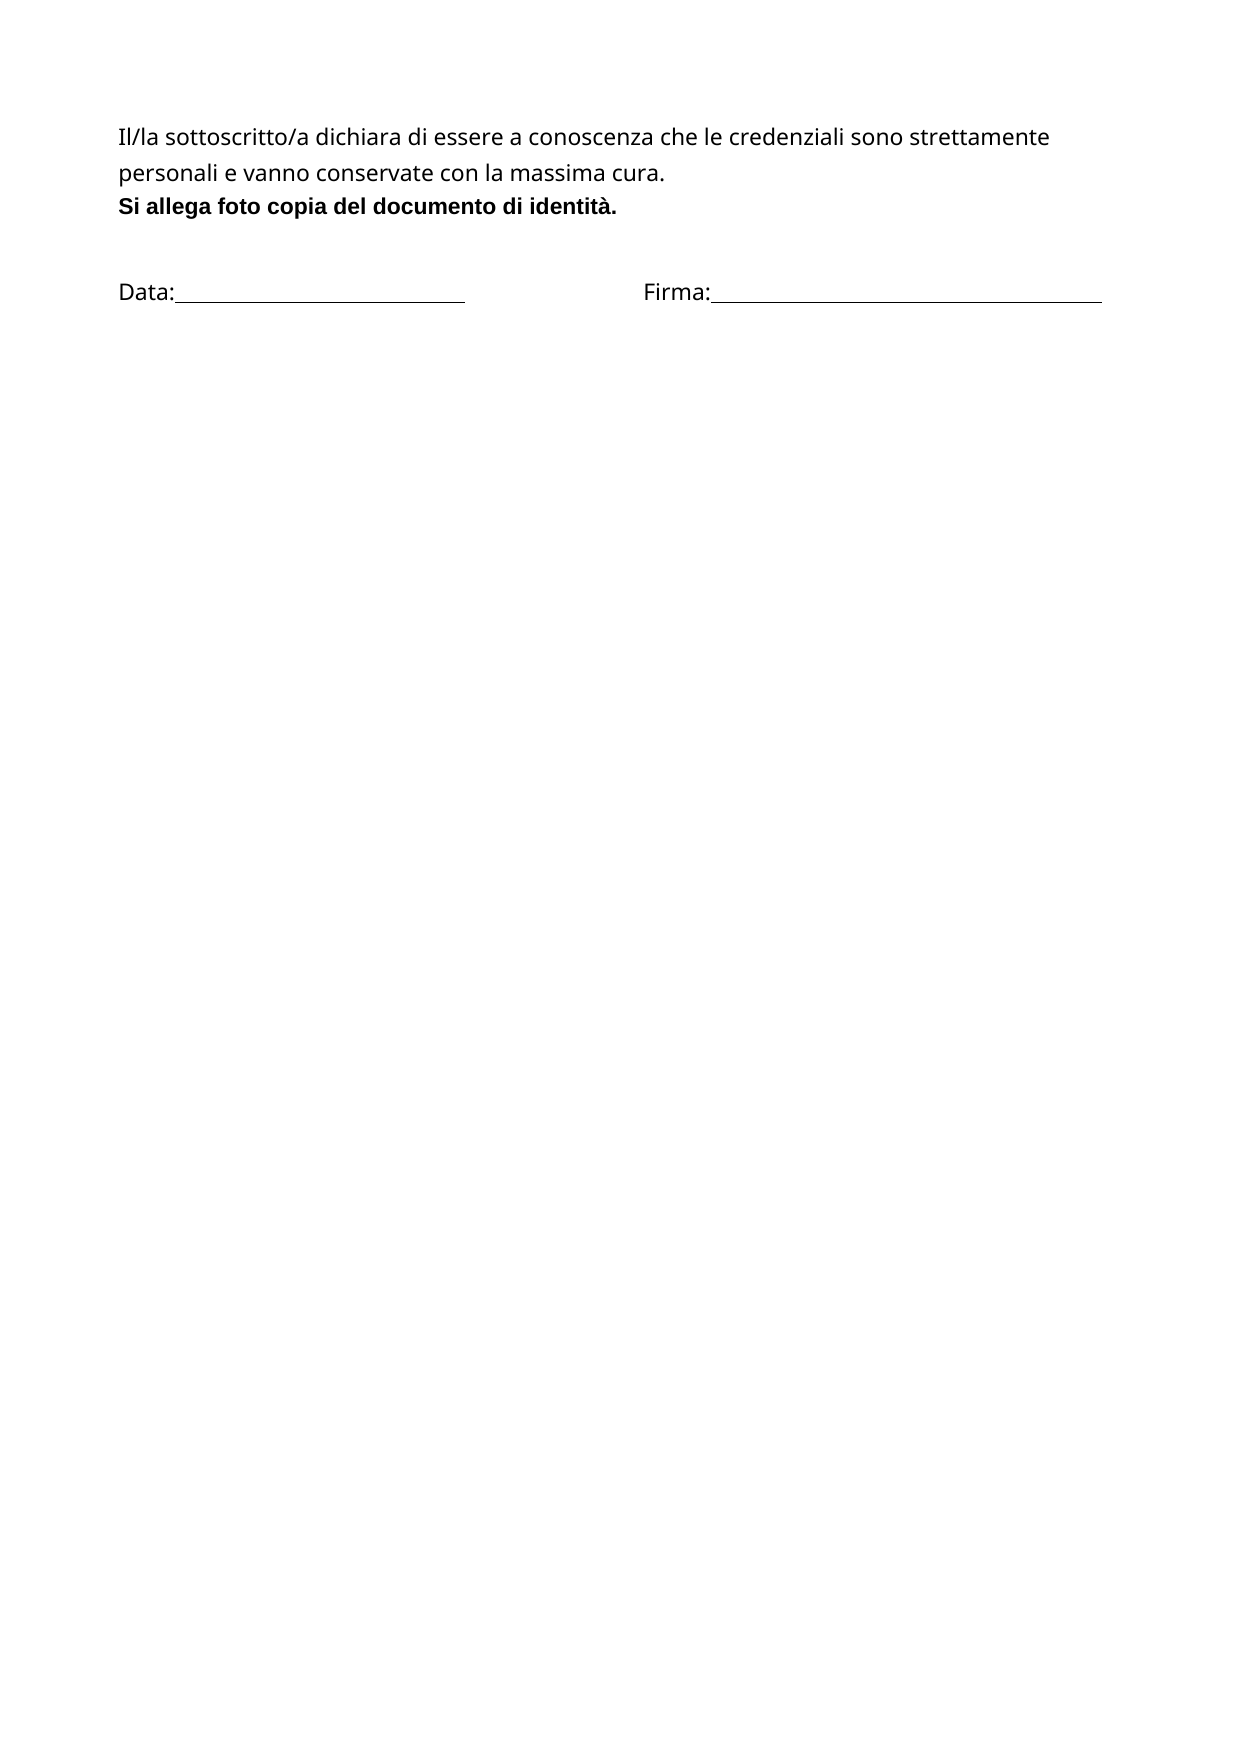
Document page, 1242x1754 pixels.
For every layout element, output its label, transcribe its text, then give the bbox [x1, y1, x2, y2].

text Il/la sottoscritto/a dichiara di essere a conoscenza che le credenziali sono strettamente personali e vanno conservate con la massima cura. [118, 121, 1137, 188]
subtitle Si allega foto copia del documento di identità. [118, 193, 1137, 219]
text Data: Firma: [118, 276, 1137, 307]
